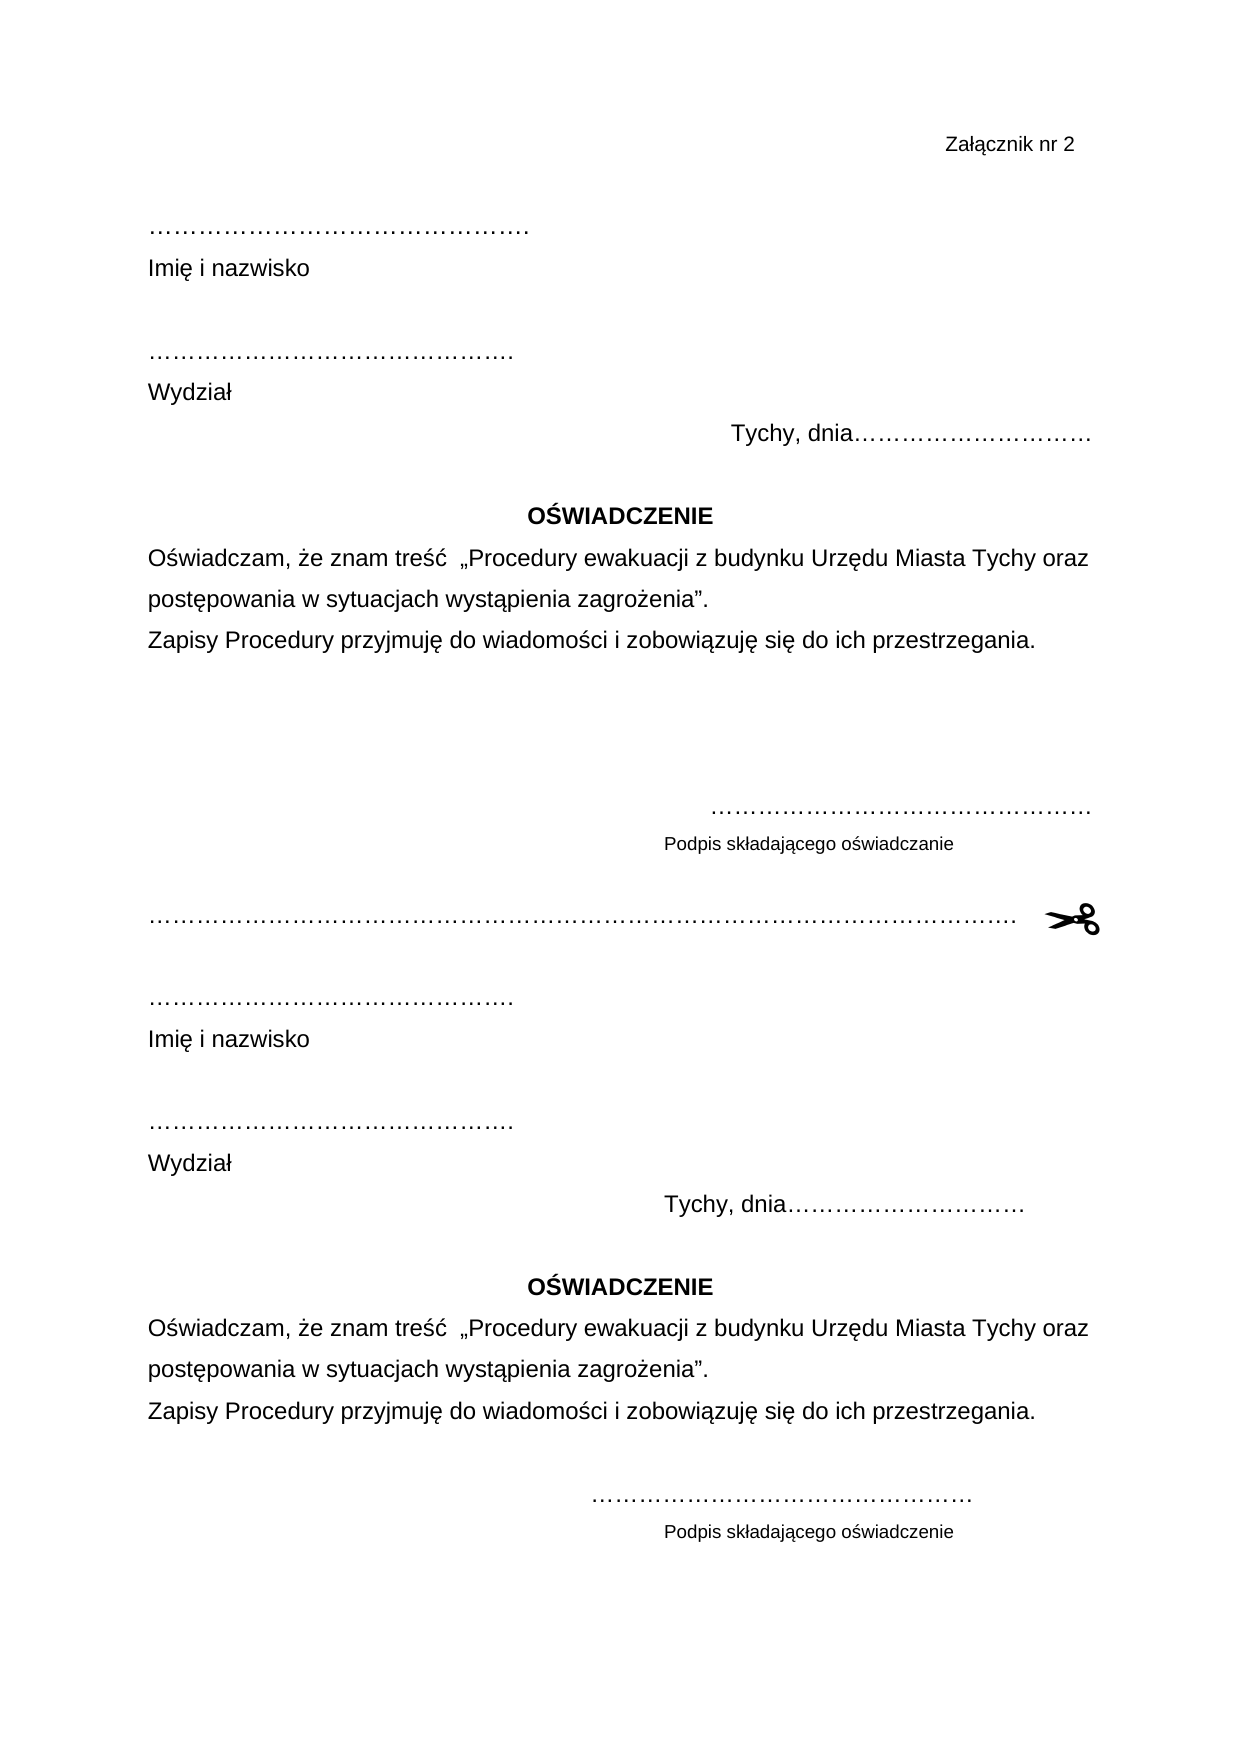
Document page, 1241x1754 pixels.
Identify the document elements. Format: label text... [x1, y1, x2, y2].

text Oświadczam, że znam treść „Procedury ewakuacji z budynku Urzędu Miasta Tychy oraz postępowania w sytuacjach wystąpienia zagrożenia”. [148, 543, 1092, 612]
text ………………………………………. [148, 1107, 1092, 1135]
text Tychy, dnia………………………… [148, 1190, 1092, 1218]
text Wydział [148, 378, 1092, 406]
text ………………………………………… [148, 792, 1092, 819]
text Podpis składającego oświadczanie [148, 833, 1092, 854]
text ………………………………………………………………………………………………. [148, 901, 1046, 928]
text ………………………………………… [148, 1479, 1092, 1507]
text ………………………………………. [148, 211, 1092, 239]
text Oświadczam, że znam treść „Procedury ewakuacji z budynku Urzędu Miasta Tychy oraz postępowania w sytuacjach wystąpienia zagrożenia”. [148, 1314, 1092, 1383]
text Wydział [148, 1149, 1092, 1176]
text OŚWIADCZENIE [148, 502, 1092, 530]
text ………………………………………. [148, 337, 1092, 364]
picture [1033, 880, 1115, 959]
text Imię i nazwisko [148, 1024, 1092, 1052]
text ………………………………………. [148, 983, 1092, 1011]
text OŚWIADCZENIE [148, 1273, 1092, 1300]
text Podpis składającego oświadczenie [148, 1521, 1092, 1542]
text Załącznik nr 2 [148, 132, 1092, 156]
text Zapisy Procedury przyjmuję do wiadomości i zobowiązuję się do ich przestrzegania. [148, 1397, 1092, 1424]
text Imię i nazwisko [148, 254, 1092, 282]
text Zapisy Procedury przyjmuję do wiadomości i zobowiązuję się do ich przestrzegania. [148, 626, 1092, 654]
text Tychy, dnia………………………… [148, 419, 1092, 447]
